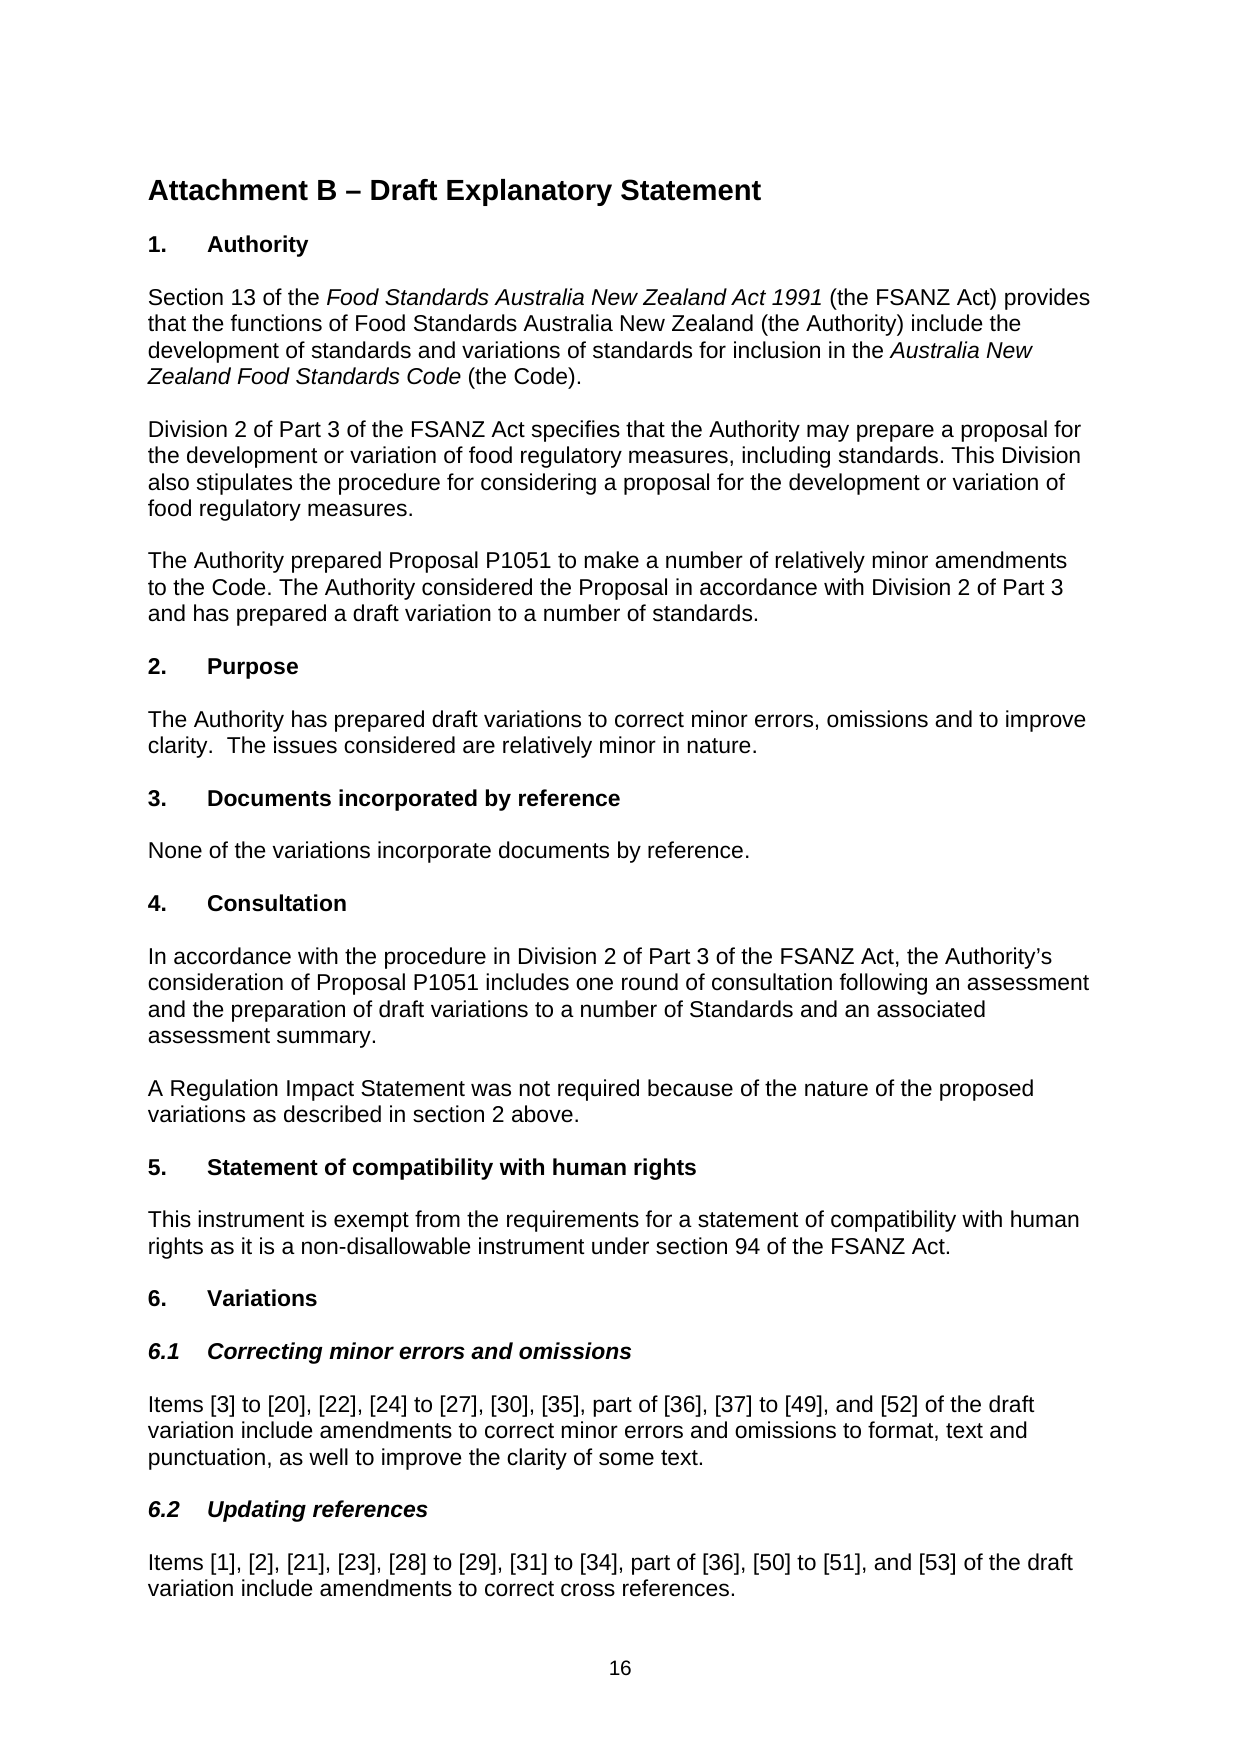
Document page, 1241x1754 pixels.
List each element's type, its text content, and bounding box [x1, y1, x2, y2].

text 3. Documents incorporated by reference [148, 785, 1092, 811]
text None of the variations incorporate documents by reference. [148, 837, 1092, 864]
text Division 2 of Part 3 of the FSANZ Act specifies that the Authority may prepare a proposal for the development or variation of food regulatory measures, including standards. This Division also stipulates the procedure for considering a proposal for the development or variation of food regulatory measures. [148, 416, 1092, 521]
text Items [3] to [20], [22], [24] to [27], [30], [35], part of [36], [37] to [49], and [52] of the draft variation include amendments to correct minor errors and omissions to format, text and punctuation, as well to improve the clarity of some text. [148, 1391, 1092, 1470]
text In accordance with the procedure in Division 2 of Part 3 of the FSANZ Act, the Authority’s consideration of Proposal P1051 includes one round of consultation following an assessment and the preparation of draft variations to a number of Standards and an associated assessment summary. [148, 943, 1092, 1048]
text 1. Authority [148, 231, 1092, 258]
text This instrument is exempt from the requirements for a statement of compatibility with human rights as it is a non-disallowable instrument under section 94 of the FSANZ Act. [148, 1206, 1092, 1259]
text A Regulation Impact Statement was not required because of the nature of the proposed variations as described in section 2 above. [148, 1074, 1092, 1127]
subtitle Attachment B – Draft Explanatory Statement [148, 173, 1092, 206]
text 5. Statement of compatibility with human rights [148, 1154, 1092, 1180]
text 2. Purpose [148, 653, 1092, 679]
text 4. Consultation [148, 890, 1092, 916]
text Section 13 of the Food Standards Australia New Zealand Act 1991 (the FSANZ Act) provides that the functions of Food Standards Australia New Zealand (the Authority) include the development of standards and variations of standards for inclusion in the Australia New Zealand Food Standards Code (the Code). [148, 284, 1092, 389]
text 6.1 Correcting minor errors and omissions [148, 1338, 1092, 1364]
text The Authority has prepared draft variations to correct minor errors, omissions and to improve clarity. The issues considered are relatively minor in nature. [148, 706, 1092, 758]
text The Authority prepared Proposal P1051 to make a number of relatively minor amendments to the Code. The Authority considered the Proposal in accordance with Division 2 of Part 3 and has prepared a draft variation to a number of standards. [148, 547, 1092, 627]
text 6.2 Updating references [148, 1496, 1092, 1523]
text Items [1], [2], [21], [23], [28] to [29], [31] to [34], part of [36], [50] to [51], and [53] of the draft variation include amendments to correct cross references. [148, 1549, 1092, 1602]
text 6. Variations [148, 1285, 1092, 1312]
